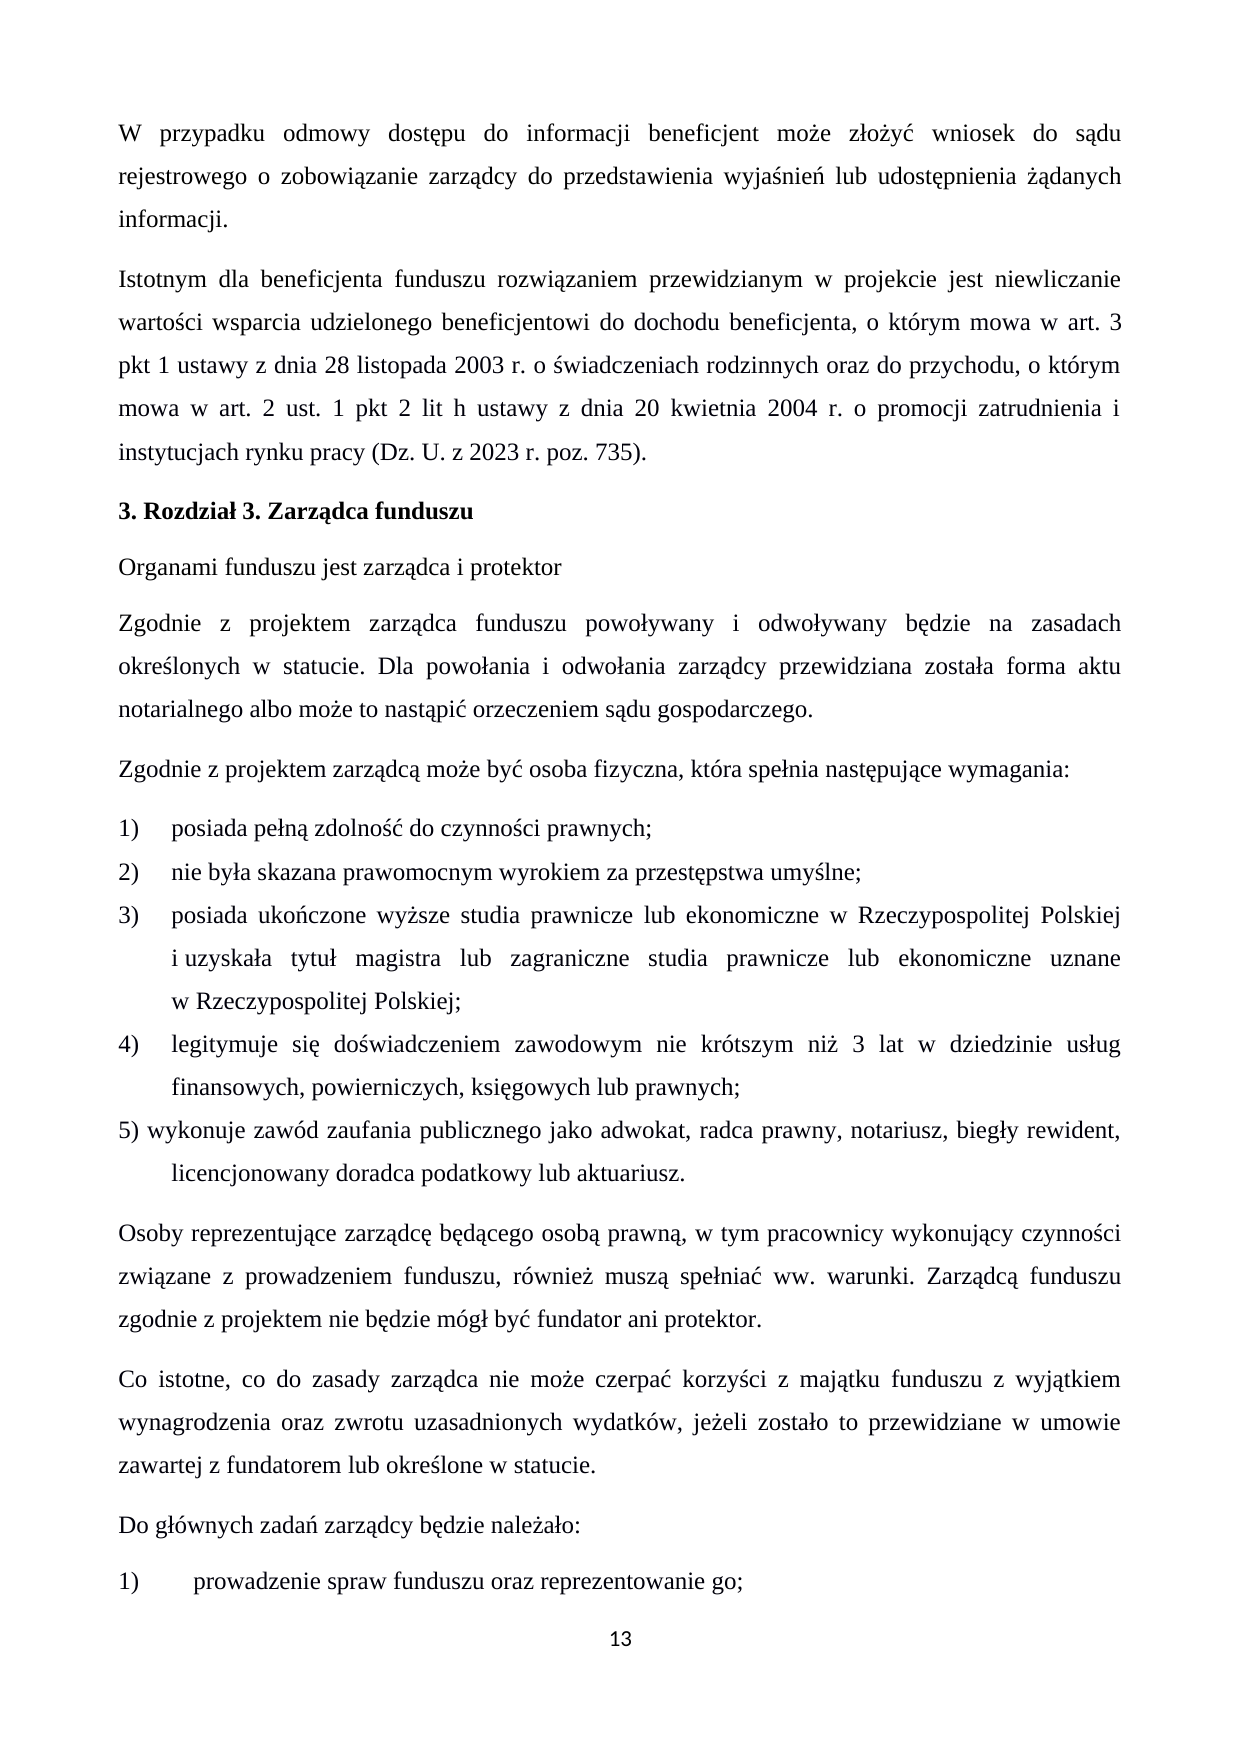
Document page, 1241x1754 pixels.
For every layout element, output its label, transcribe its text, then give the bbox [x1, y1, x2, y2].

text Istotnym dla beneficjenta funduszu rozwiązaniem przewidzianym w projekcie jest niewliczanie wartości wsparcia udzielonego beneficjentowi do dochodu beneficjenta, o którym mowa w art. 3 pkt 1 ustawy z dnia 28 listopada 2003 r. o świadczeniach rodzinnych oraz do przychodu, o którym mowa w art. 2 ust. 1 pkt 2 lit h ustawy z dnia 20 kwietnia 2004 r. o promocji zatrudnienia i instytucjach rynku pracy (Dz. U. z 2023 r. poz. 735). [118, 264, 1122, 465]
text 5) wykonuje zawód zaufania publicznego jako adwokat, radca prawny, notariusz, biegły rewident, licencjonowany doradca podatkowy lub aktuariusz. [118, 1115, 1122, 1187]
text Osoby reprezentujące zarządcę będącego osobą prawną, w tym pracownicy wykonujący czynności związane z prowadzeniem funduszu, również muszą spełniać ww. warunki. Zarządcą funduszu zgodnie z projektem nie będzie mógł być fundator ani protektor. [118, 1218, 1122, 1333]
text Do głównych zadań zarządcy będzie należało: [118, 1510, 1122, 1539]
text 1) prowadzenie spraw funduszu oraz reprezentowanie go; [118, 1566, 1122, 1595]
text Co istotne, co do zasady zarządca nie może czerpać korzyści z majątku funduszu z wyjątkiem wynagrodzenia oraz zwrotu uzasadnionych wydatków, jeżeli zostało to przewidziane w umowie zawartej z fundatorem lub określone w statucie. [118, 1364, 1122, 1479]
text 3) posiada ukończone wyższe studia prawnicze lub ekonomiczne w Rzeczypospolitej Polskiej i uzyskała tytuł magistra lub zagraniczne studia prawnicze lub ekonomiczne uznane w Rzeczypospolitej Polskiej; [118, 900, 1122, 1015]
text Zgodnie z projektem zarządca funduszu powoływany i odwoływany będzie na zasadach określonych w statucie. Dla powołania i odwołania zarządcy przewidziana została forma aktu notarialnego albo może to nastąpić orzeczeniem sądu gospodarczego. [118, 608, 1122, 723]
text 1) posiada pełną zdolność do czynności prawnych; [118, 813, 1122, 842]
text 2) nie była skazana prawomocnym wyrokiem za przestępstwa umyślne; [118, 857, 1122, 885]
text 3. Rozdział 3. Zarządca funduszu [118, 496, 1122, 525]
text Zgodnie z projektem zarządcą może być osoba fizyczna, która spełnia następujące wymagania: [118, 754, 1122, 782]
text W przypadku odmowy dostępu do informacji beneficjent może złożyć wniosek do sądu rejestrowego o zobowiązanie zarządcy do przedstawienia wyjaśnień lub udostępnienia żądanych informacji. [118, 118, 1122, 233]
text 4) legitymuje się doświadczeniem zawodowym nie krótszym niż 3 lat w dziedzinie usług finansowych, powierniczych, księgowych lub prawnych; [118, 1029, 1122, 1101]
text Organami funduszu jest zarządca i protektor [118, 552, 1122, 581]
